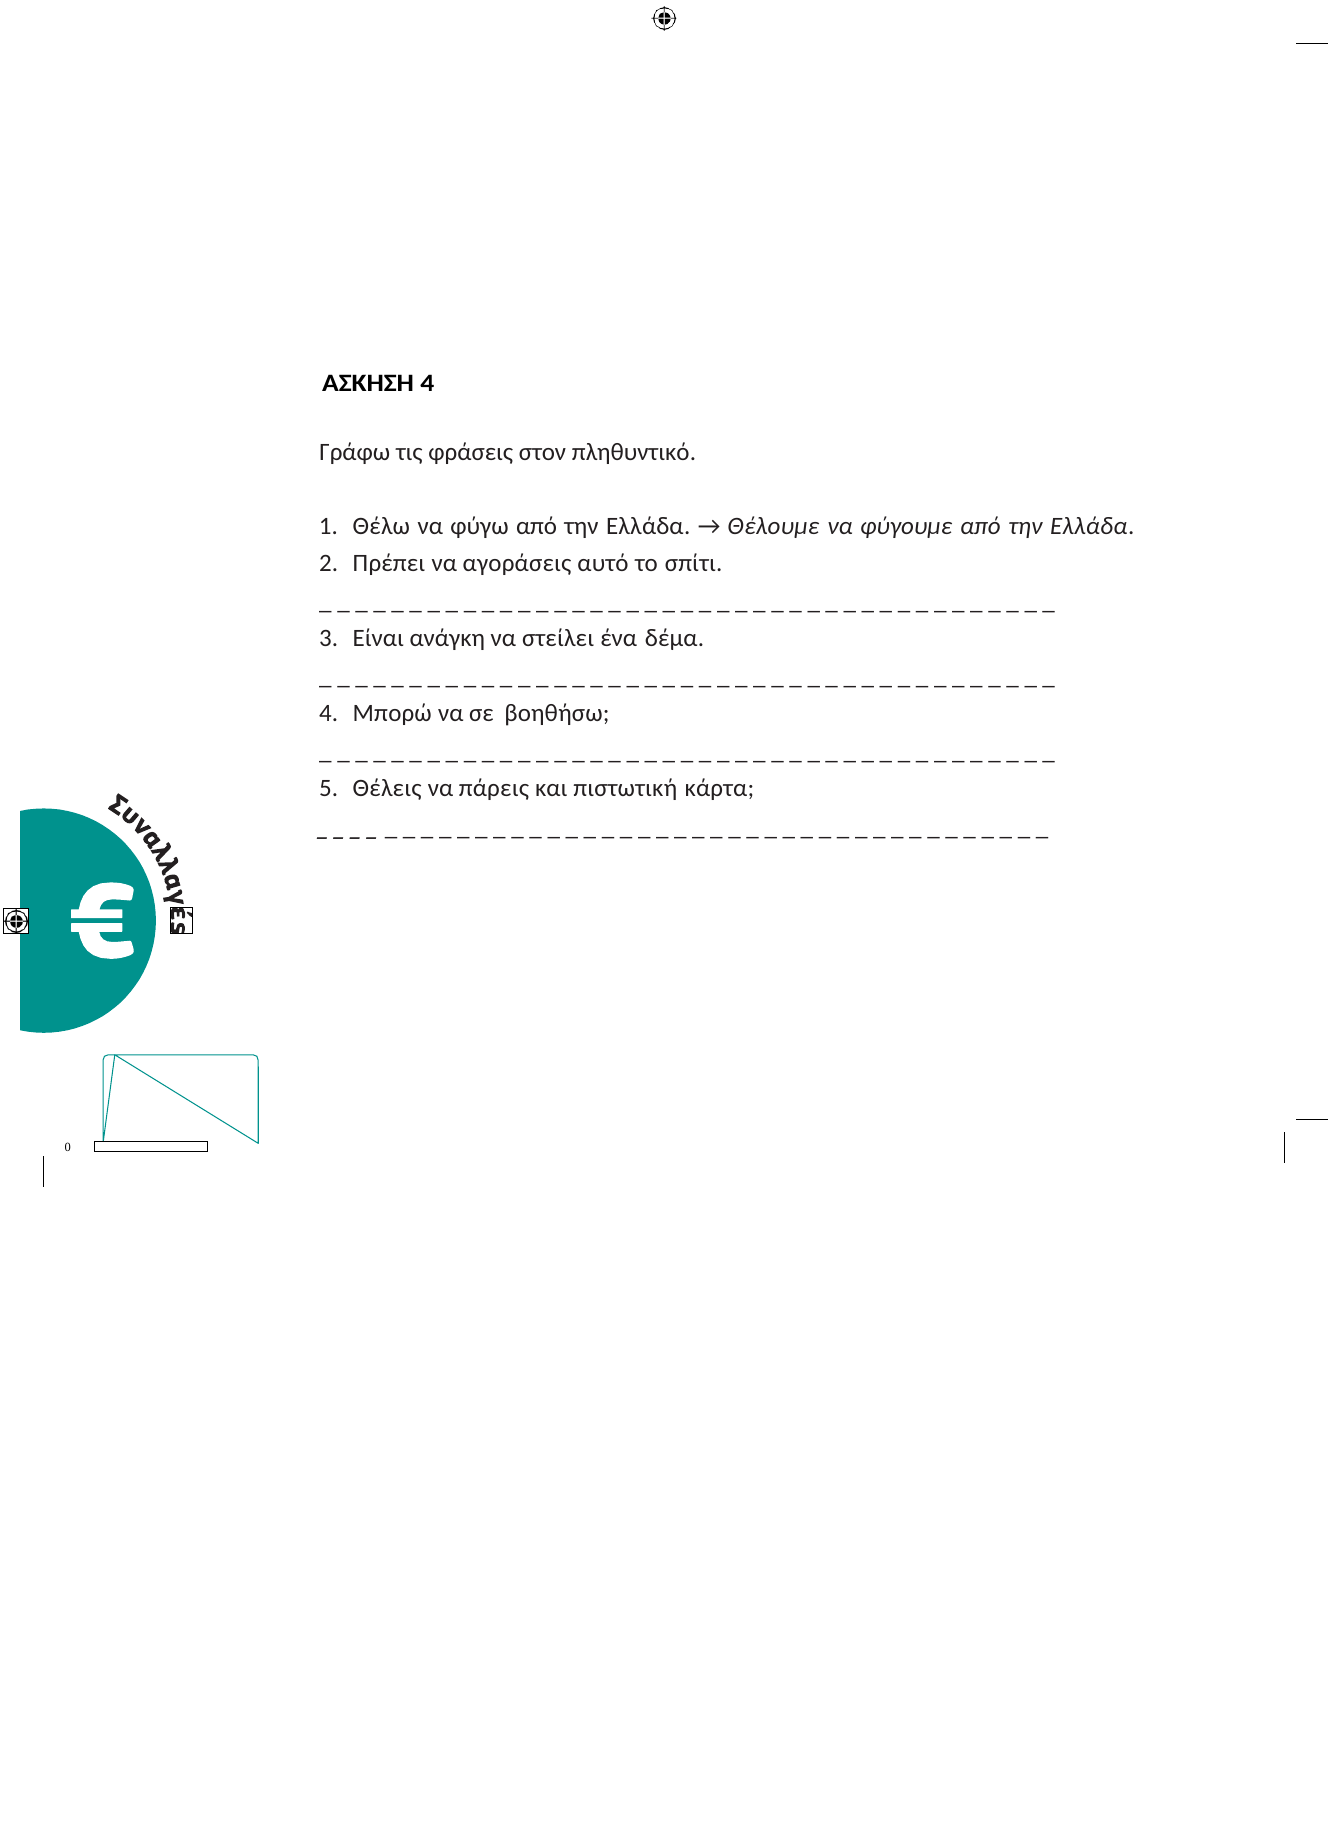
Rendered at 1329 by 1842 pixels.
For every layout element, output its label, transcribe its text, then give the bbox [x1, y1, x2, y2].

list Πρέπει να αγοράσεις αυτό το σπίτι. [319, 547, 1320, 578]
text _ _ _ _ _ _ _ _ _ _ _ _ _ _ _ _ _ _ _ _ _ _ _ _ _ _ _ _ _ _ _ _ _ _ _ _ _ _ _ _ _ [319, 585, 1320, 615]
text _ _ _ _ _ _ _ _ _ _ _ _ _ _ _ _ _ _ _ _ _ _ _ _ _ _ _ _ _ _ _ _ _ _ _ _ _ _ _ _ _ [319, 735, 1320, 765]
list Είναι ανάγκη να στείλει ένα δέμα. [319, 622, 1320, 653]
picture [4, 909, 28, 933]
text _ _ _ _ _ _ _ _ _ _ _ _ _ _ _ _ _ _ _ _ _ _ _ _ _ _ _ _ _ _ _ _ _ _ _ _ _ _ _ _ _ [319, 808, 1320, 843]
text _ _ _ _ _ _ _ _ _ _ _ _ _ _ _ _ _ _ _ _ _ _ _ _ _ _ _ _ _ _ _ _ _ _ _ _ _ _ _ _ _ [319, 660, 1320, 690]
picture [651, 6, 677, 31]
list Μπορώ να σε βοηθήσω; [319, 697, 1320, 728]
list Θέλω να φύγω από την Ελλάδα. → Θέλουμε να φύγουμε από την Ελλάδα. [319, 510, 1320, 540]
picture [171, 908, 192, 933]
subtitle ΑΣΚΗΣΗ 4 [322, 367, 1320, 397]
text Γράφω τις φράσεις στον πληθυντικό. [319, 436, 1320, 466]
picture [95, 1142, 207, 1151]
list Θέλεις να πάρεις και πιστωτική κάρτα; [319, 772, 1320, 803]
